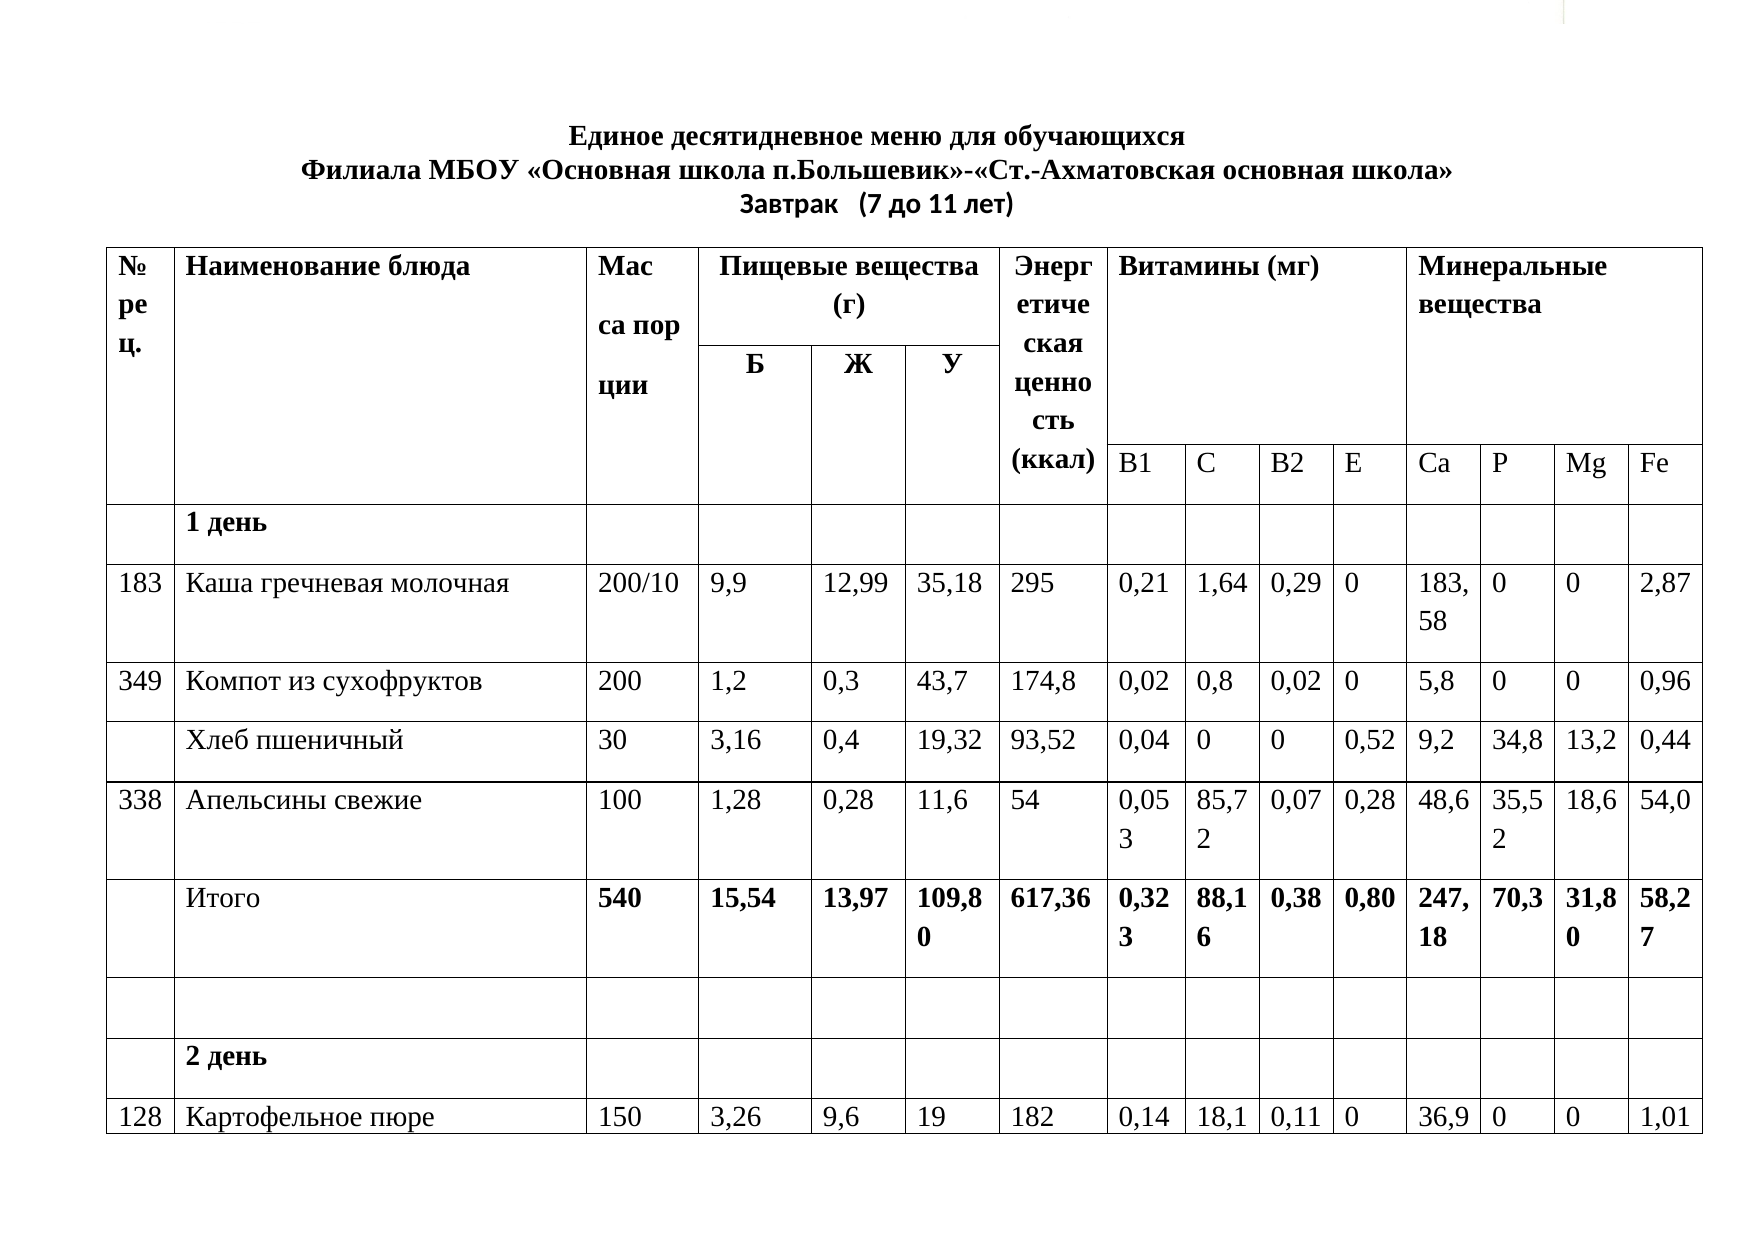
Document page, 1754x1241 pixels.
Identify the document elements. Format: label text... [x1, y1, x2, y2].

table_cell 0 [1334, 565, 1406, 662]
table_cell 5,8 [1407, 663, 1480, 721]
table_cell 0,323 [1108, 880, 1185, 977]
table_cell 18,6 [1555, 783, 1628, 879]
table_cell 1,2 [699, 663, 811, 721]
table_cell [1481, 978, 1554, 1037]
table_cell С [1186, 445, 1259, 503]
table_cell [812, 505, 905, 564]
table_cell [699, 978, 811, 1037]
table_cell 1,64 [1186, 565, 1259, 662]
table_header Наименование блюда [175, 248, 586, 503]
table_cell 0 [1555, 565, 1628, 662]
table_cell 35,52 [1481, 783, 1554, 879]
table_cell 93,52 [1000, 722, 1107, 781]
table_cell 0,44 [1629, 722, 1702, 781]
table_cell 183 [107, 565, 174, 662]
table_cell Мg [1555, 445, 1628, 503]
table_cell 48,6 [1407, 783, 1480, 879]
table_cell 182 [1000, 1099, 1107, 1132]
table_cell 88,16 [1186, 880, 1259, 977]
table_cell Р [1481, 445, 1554, 503]
table_cell 0,11 [1260, 1099, 1333, 1132]
table_cell [1108, 505, 1185, 564]
table_cell [107, 505, 174, 564]
table_cell 100 [587, 783, 698, 879]
table_cell [812, 1039, 905, 1098]
table_cell 2 день [175, 1039, 586, 1098]
table_cell 0,96 [1629, 663, 1702, 721]
table_cell [1000, 978, 1107, 1037]
table_cell 13,2 [1555, 722, 1628, 781]
table_cell 12,99 [812, 565, 905, 662]
table_cell 0,3 [812, 663, 905, 721]
table_cell 0,8 [1186, 663, 1259, 721]
table_cell 54 [1000, 783, 1107, 879]
table_cell 9,2 [1407, 722, 1480, 781]
table_header Энергетическая ценность (ккал) [1000, 248, 1107, 503]
table_cell [587, 505, 698, 564]
table_cell 174,8 [1000, 663, 1107, 721]
table_cell 109,80 [906, 880, 999, 977]
table_cell 0 [1334, 663, 1406, 721]
table_cell Компот из сухофруктов [175, 663, 586, 721]
table_cell 0,38 [1260, 880, 1333, 977]
table_cell [1108, 1039, 1185, 1098]
table_cell 295 [1000, 565, 1107, 662]
table_cell 3,16 [699, 722, 811, 781]
table_cell 0,29 [1260, 565, 1333, 662]
table_cell [1555, 505, 1628, 564]
table_cell 1,28 [699, 783, 811, 879]
table_cell [1186, 1039, 1259, 1098]
table_cell 0 [1334, 1099, 1406, 1132]
table_cell 0,80 [1334, 880, 1406, 977]
table_cell [107, 722, 174, 781]
table_cell 70,3 [1481, 880, 1554, 977]
table_cell [906, 1039, 999, 1098]
table_cell Е [1334, 445, 1406, 503]
table_cell [1334, 978, 1406, 1037]
table_cell 0,4 [812, 722, 905, 781]
table_cell 0 [1555, 1099, 1628, 1132]
table_cell [1629, 1039, 1702, 1098]
table_cell 9,9 [699, 565, 811, 662]
table_cell 200/10 [587, 565, 698, 662]
table_cell [1334, 505, 1406, 564]
table_cell 0,28 [1334, 783, 1406, 879]
table_cell [1186, 978, 1259, 1037]
table_cell [1000, 1039, 1107, 1098]
table_cell 1 день [175, 505, 586, 564]
text Единое десятидневное меню для обучающихся [118, 118, 1636, 152]
table_cell 0,02 [1108, 663, 1185, 721]
table_cell [1260, 505, 1333, 564]
table_cell Са [1407, 445, 1480, 503]
table_cell [1108, 978, 1185, 1037]
table_cell 128 [107, 1099, 174, 1132]
table_cell [587, 978, 698, 1037]
table_cell [1260, 978, 1333, 1037]
table_cell 0 [1481, 565, 1554, 662]
table_cell [1334, 1039, 1406, 1098]
table_cell 35,18 [906, 565, 999, 662]
table_cell 1,01 [1629, 1099, 1702, 1132]
table_cell Итого [175, 880, 586, 977]
table_cell [107, 880, 174, 977]
table_cell [812, 978, 905, 1037]
table_cell 0,053 [1108, 783, 1185, 879]
table_cell [699, 505, 811, 564]
table_cell 0 [1555, 663, 1628, 721]
table_cell [699, 1039, 811, 1098]
table_cell 183,58 [1407, 565, 1480, 662]
table_cell Ж [812, 346, 905, 503]
table_cell 85,72 [1186, 783, 1259, 879]
table_cell [906, 505, 999, 564]
table_cell Fe [1629, 445, 1702, 503]
table_cell 58,27 [1629, 880, 1702, 977]
table_cell Б [699, 346, 811, 503]
table_cell 18,16 [1186, 1099, 1259, 1132]
table_cell [1481, 1039, 1554, 1098]
text Завтрак (7 до 11 лет) [118, 185, 1636, 221]
table_cell 0,52 [1334, 722, 1406, 781]
table_cell 19 [906, 1099, 999, 1132]
table_cell 0,07 [1260, 783, 1333, 879]
table_cell 34,8 [1481, 722, 1554, 781]
table_cell [906, 978, 999, 1037]
table_cell [107, 978, 174, 1037]
table_cell 54,0 [1629, 783, 1702, 879]
table_cell 200 [587, 663, 698, 721]
table_cell 0 [1481, 663, 1554, 721]
table_cell 540 [587, 880, 698, 977]
table_cell [1260, 1039, 1333, 1098]
table_cell [175, 978, 586, 1037]
table_cell Картофельное пюре [175, 1099, 586, 1132]
table_cell [107, 1039, 174, 1098]
table_cell 150 [587, 1099, 698, 1132]
table_cell 349 [107, 663, 174, 721]
table_cell 31,80 [1555, 880, 1628, 977]
table_cell [587, 1039, 698, 1098]
table_header Мас са пор ции [587, 248, 698, 503]
table_cell 0,14 [1108, 1099, 1185, 1132]
table_cell 9,6 [812, 1099, 905, 1132]
table_cell [1629, 505, 1702, 564]
table_cell 36,98 [1407, 1099, 1480, 1132]
table_cell 0 [1186, 722, 1259, 781]
table_cell 0,04 [1108, 722, 1185, 781]
table_cell 15,54 [699, 880, 811, 977]
table_cell 0,21 [1108, 565, 1185, 662]
table_header Минеральные вещества [1407, 248, 1702, 444]
table_header № рец. [107, 248, 174, 503]
table_cell 3,26 [699, 1099, 811, 1132]
table_cell Каша гречневая молочная [175, 565, 586, 662]
table_cell [1407, 505, 1480, 564]
table_cell 617,36 [1000, 880, 1107, 977]
table_header Пищевые вещества (г) [699, 248, 999, 345]
table_cell 247,18 [1407, 880, 1480, 977]
table_cell 0 [1260, 722, 1333, 781]
table_cell У [906, 346, 999, 503]
table_cell [1555, 978, 1628, 1037]
text Филиала МБОУ «Основная школа п.Большевик»-«Ст.-Ахматовская основная школа» [118, 152, 1636, 185]
table_cell Апельсины свежие [175, 783, 586, 879]
table_cell В1 [1108, 445, 1185, 503]
table_cell 0 [1481, 1099, 1554, 1132]
table_cell 19,32 [906, 722, 999, 781]
table_cell Хлеб пшеничный [175, 722, 586, 781]
table_cell 2,87 [1629, 565, 1702, 662]
table_cell [1186, 505, 1259, 564]
table_cell [1407, 978, 1480, 1037]
table_cell 13,97 [812, 880, 905, 977]
table_header Витамины (мг) [1108, 248, 1406, 444]
table_cell В2 [1260, 445, 1333, 503]
table_cell 0,02 [1260, 663, 1333, 721]
table_cell [1481, 505, 1554, 564]
table_cell [1000, 505, 1107, 564]
table_cell [1629, 978, 1702, 1037]
table_cell 338 [107, 783, 174, 879]
table_cell 43,7 [906, 663, 999, 721]
table_cell [1407, 1039, 1480, 1098]
table_cell [1555, 1039, 1628, 1098]
table_cell 11,6 [906, 783, 999, 879]
table_cell 0,28 [812, 783, 905, 879]
table_cell 30 [587, 722, 698, 781]
